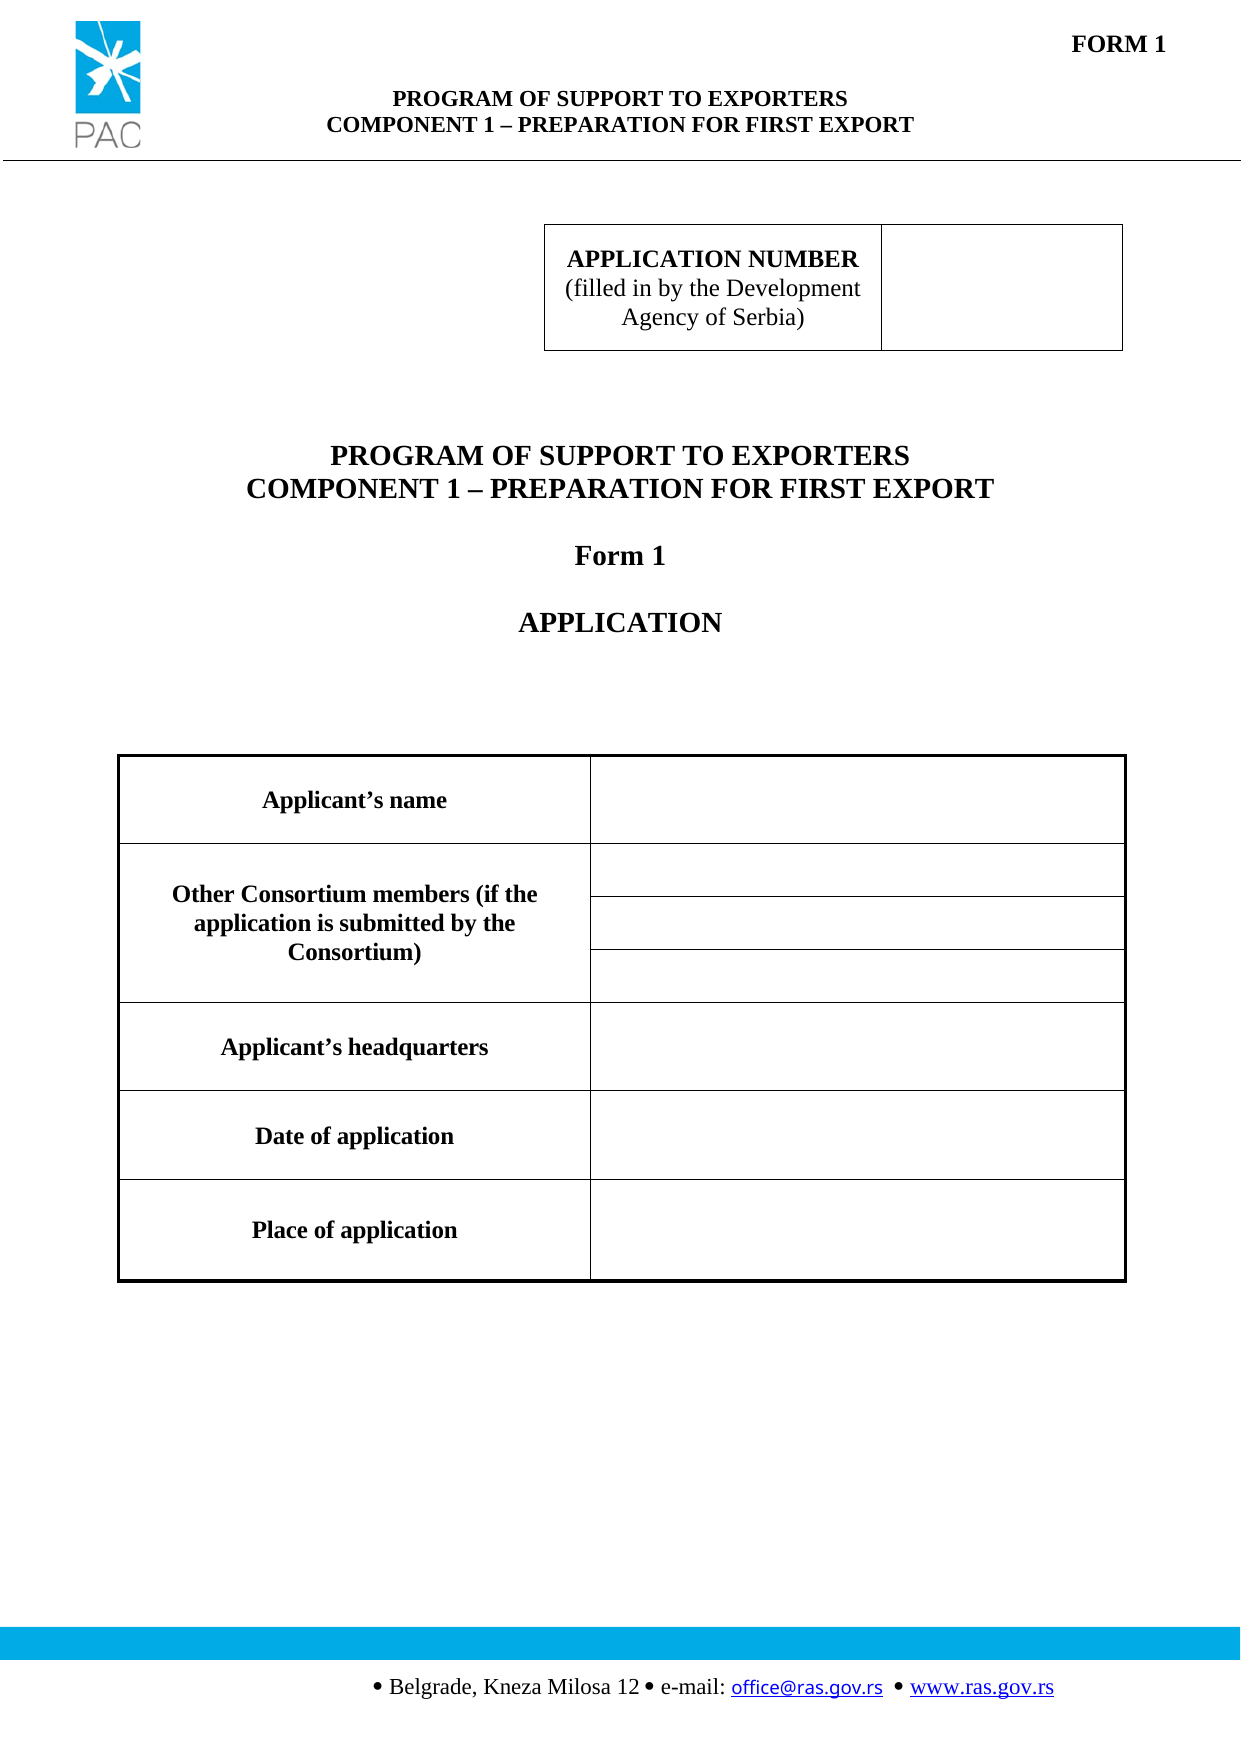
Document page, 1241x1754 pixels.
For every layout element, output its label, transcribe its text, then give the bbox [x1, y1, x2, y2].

text PROGRAM OF SUPPORT TO EXPORTERS [118, 438, 1122, 471]
picture [75, 39, 141, 101]
picture [98, 21, 103, 34]
table_cell Other Consortium members (if the application is submitted by the Consortium) [120, 844, 590, 1002]
picture [75, 114, 141, 148]
table_header Applicant’s name [120, 757, 590, 842]
table_header [882, 225, 1122, 350]
table_cell [591, 1003, 1124, 1090]
table_cell Date of application [120, 1091, 590, 1179]
table_cell [591, 1180, 1124, 1279]
table_cell [591, 1091, 1124, 1179]
table_cell [591, 844, 1124, 896]
table_header [591, 757, 1124, 842]
table_cell [591, 897, 1124, 949]
table_cell Place of application [120, 1180, 590, 1279]
title APPLICATION [118, 605, 1122, 639]
table_cell Applicant’s headquarters [120, 1003, 590, 1090]
text Form 1 [118, 538, 1122, 572]
table_header APPLICATION NUMBER (filled in by the Development Agency of Serbia) [545, 225, 881, 350]
text COMPONENT 1 – PREPARATION FOR FIRST EXPORT [118, 471, 1122, 505]
table_cell [591, 950, 1124, 1002]
